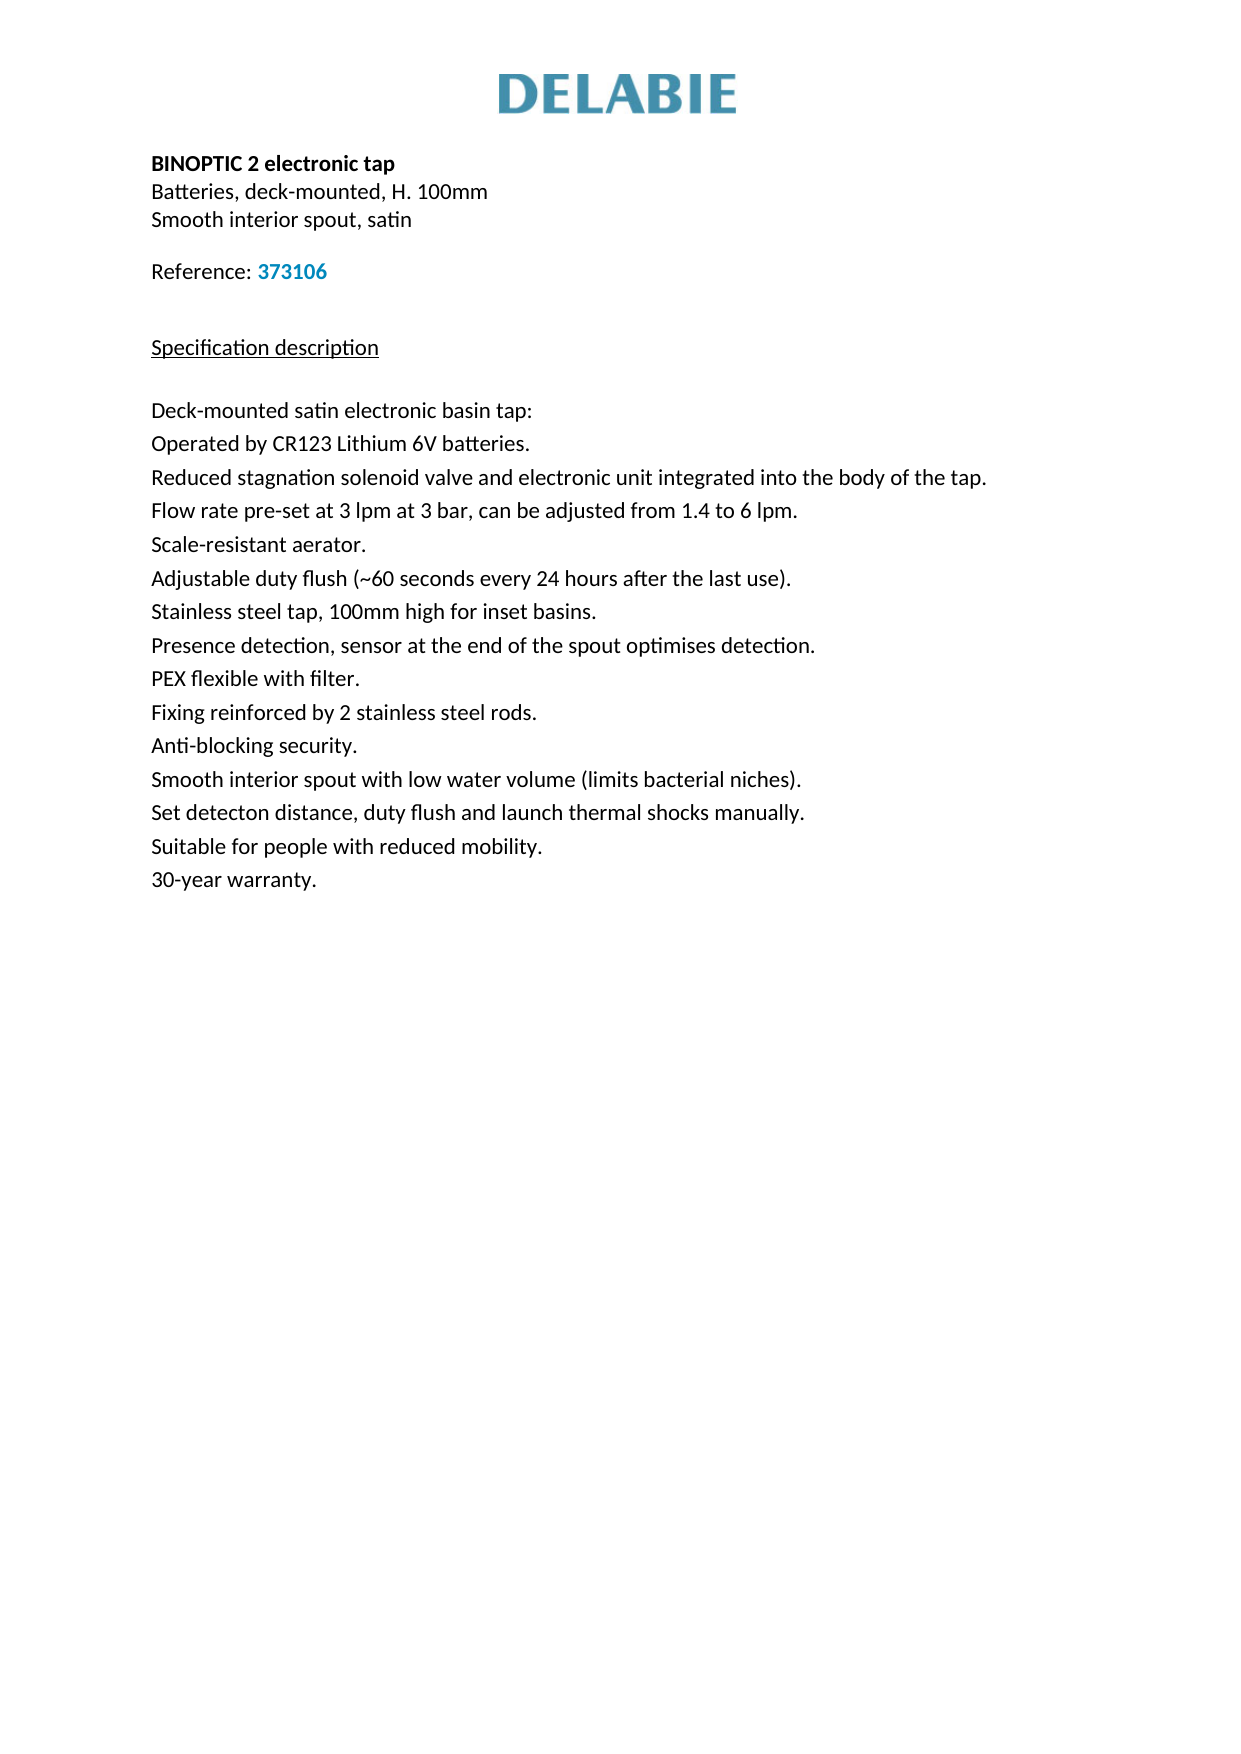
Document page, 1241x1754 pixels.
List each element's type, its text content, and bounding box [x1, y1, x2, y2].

text Stainless steel tap, 100mm high for inset basins. [151, 597, 1084, 625]
text Adjustable duty flush (~60 seconds every 24 hours after the last use). [151, 564, 1084, 592]
picture [497, 74, 738, 114]
text Anti-blocking security. [151, 731, 1084, 759]
text Operated by CR123 Lithium 6V batteries. [151, 429, 1084, 458]
text Specification description [151, 333, 1084, 361]
text Flow rate pre-set at 3 lpm at 3 bar, can be adjusted from 1.4 to 6 lpm. [151, 497, 1084, 525]
text Smooth interior spout, satin [151, 205, 1084, 233]
text PEX flexible with filter. [151, 664, 1084, 692]
text Batteries, deck-mounted, H. 100mm [151, 177, 1084, 205]
text Fixing reinforced by 2 stainless steel rods. [151, 698, 1084, 726]
text Smooth interior spout with low water volume (limits bacterial niches). [151, 765, 1084, 793]
text Scale-resistant aerator. [151, 530, 1084, 558]
text Suitable for people with reduced mobility. [151, 832, 1084, 860]
text 30-year warranty. [151, 866, 1084, 894]
text Presence detection, sensor at the end of the spout optimises detection. [151, 631, 1084, 659]
text Reduced stagnation solenoid valve and electronic unit integrated into the body of the tap. [151, 463, 1084, 491]
text BINOPTIC 2 electronic tap [151, 149, 1084, 177]
text Set detecton distance, duty flush and launch thermal shocks manually. [151, 798, 1084, 827]
text Deck-mounted satin electronic basin tap: [151, 396, 1084, 424]
text Reference: 373106 [151, 257, 1084, 285]
